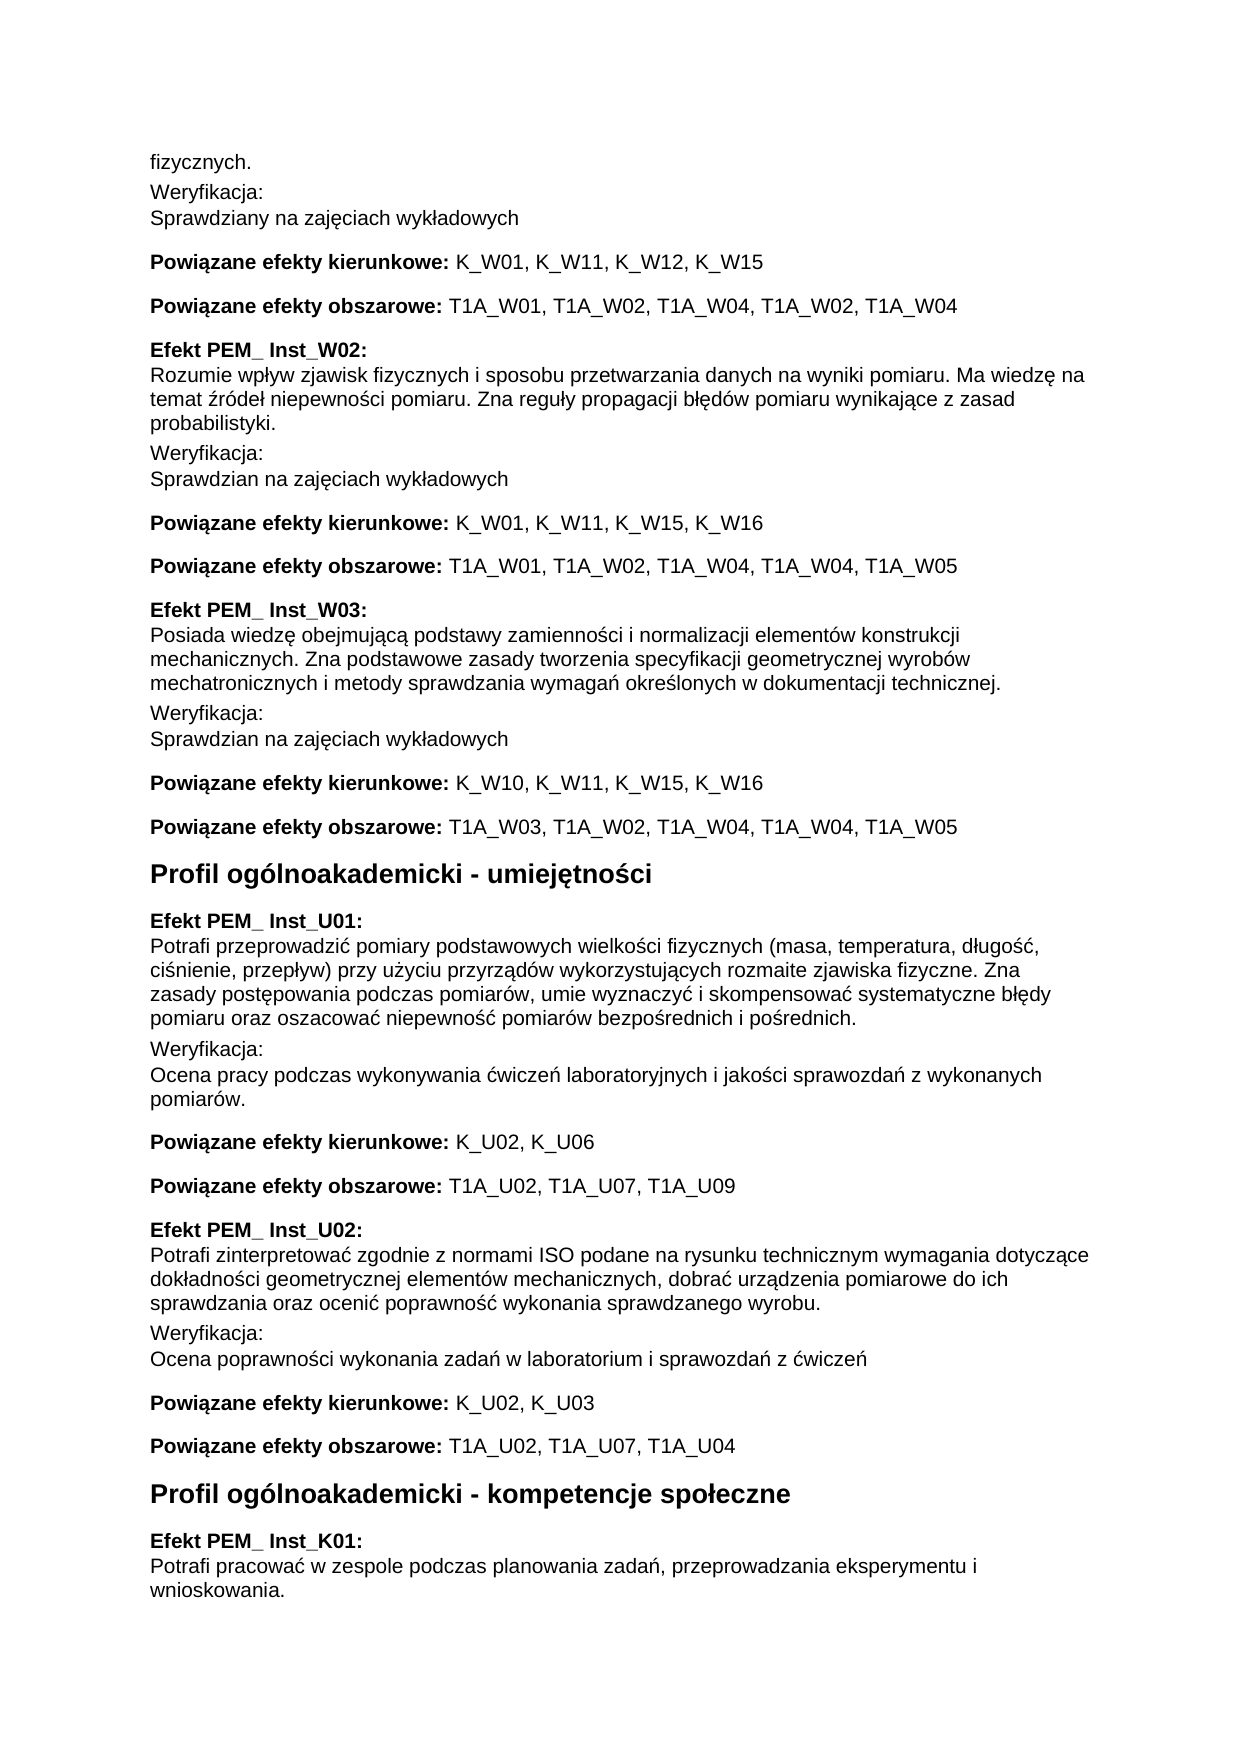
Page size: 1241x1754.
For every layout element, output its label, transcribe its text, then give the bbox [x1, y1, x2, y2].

text Rozumie wpływ zjawisk fizycznych i sposobu przetwarzania danych na wyniki pomiaru. Ma wiedzę na temat źródeł niepewności pomiaru. Zna reguły propagacji błędów pomiaru wynikające z zasad probabilistyki. [150, 362, 1090, 434]
text Weryfikacja: [150, 1036, 1090, 1060]
text Powiązane efekty kierunkowe: K_W01, K_W11, K_W12, K_W15 [150, 250, 1090, 274]
text Efekt PEM_ Inst_W02: [150, 337, 1090, 361]
text Powiązane efekty kierunkowe: K_W01, K_W11, K_W15, K_W16 [150, 510, 1090, 534]
text Weryfikacja: [150, 701, 1090, 725]
text Powiązane efekty obszarowe: T1A_W01, T1A_W02, T1A_W04, T1A_W04, T1A_W05 [150, 554, 1090, 578]
text Sprawdzian na zajęciach wykładowych [150, 467, 1090, 491]
text Sprawdzian na zajęciach wykładowych [150, 727, 1090, 751]
text Powiązane efekty obszarowe: T1A_U02, T1A_U07, T1A_U04 [150, 1434, 1090, 1458]
text Sprawdziany na zajęciach wykładowych [150, 206, 1090, 230]
text Weryfikacja: [150, 180, 1090, 204]
text Efekt PEM_ Inst_W03: [150, 598, 1090, 622]
text Powiązane efekty obszarowe: T1A_W01, T1A_W02, T1A_W04, T1A_W02, T1A_W04 [150, 294, 1090, 318]
text Potrafi zinterpretować zgodnie z normami ISO podane na rysunku technicznym wymagania dotyczące dokładności geometrycznej elementów mechanicznych, dobrać urządzenia pomiarowe do ich sprawdzania oraz ocenić poprawność wykonania sprawdzanego wyrobu. [150, 1243, 1090, 1314]
text Powiązane efekty kierunkowe: K_U02, K_U06 [150, 1130, 1090, 1154]
text Efekt PEM_ Inst_U02: [150, 1218, 1090, 1242]
text Ocena poprawności wykonania zadań w laboratorium i sprawozdań z ćwiczeń [150, 1347, 1090, 1371]
text Potrafi przeprowadzić pomiary podstawowych wielkości fizycznych (masa, temperatura, długość, ciśnienie, przepływ) przy użyciu przyrządów wykorzystujących rozmaite zjawiska fizyczne. Zna zasady postępowania podczas pomiarów, umie wyznaczyć i skompensować systematyczne błędy pomiaru oraz oszacować niepewność pomiarów bezpośrednich i pośrednich. [150, 934, 1090, 1030]
text Efekt PEM_ Inst_K01: [150, 1529, 1090, 1553]
text Potrafi pracować w zespole podczas planowania zadań, przeprowadzania eksperymentu i wnioskowania. [150, 1554, 1090, 1602]
text Powiązane efekty obszarowe: T1A_W03, T1A_W02, T1A_W04, T1A_W04, T1A_W05 [150, 814, 1090, 838]
text Ocena pracy podczas wykonywania ćwiczeń laboratoryjnych i jakości sprawozdań z wykonanych pomiarów. [150, 1062, 1090, 1110]
subtitle Profil ogólnoakademicki - kompetencje społeczne [150, 1478, 1090, 1509]
text Powiązane efekty obszarowe: T1A_U02, T1A_U07, T1A_U09 [150, 1174, 1090, 1198]
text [150, 150, 1090, 174]
text Posiada wiedzę obejmującą podstawy zamienności i normalizacji elementów konstrukcji mechanicznych. Zna podstawowe zasady tworzenia specyfikacji geometrycznej wyrobów mechatronicznych i metody sprawdzania wymagań określonych w dokumentacji technicznej. [150, 623, 1090, 695]
text Efekt PEM_ Inst_U01: [150, 909, 1090, 933]
text Weryfikacja: [150, 441, 1090, 464]
text Weryfikacja: [150, 1321, 1090, 1345]
subtitle Profil ogólnoakademicki - umiejętności [150, 858, 1090, 889]
text Powiązane efekty kierunkowe: K_U02, K_U03 [150, 1391, 1090, 1414]
text Powiązane efekty kierunkowe: K_W10, K_W11, K_W15, K_W16 [150, 771, 1090, 795]
